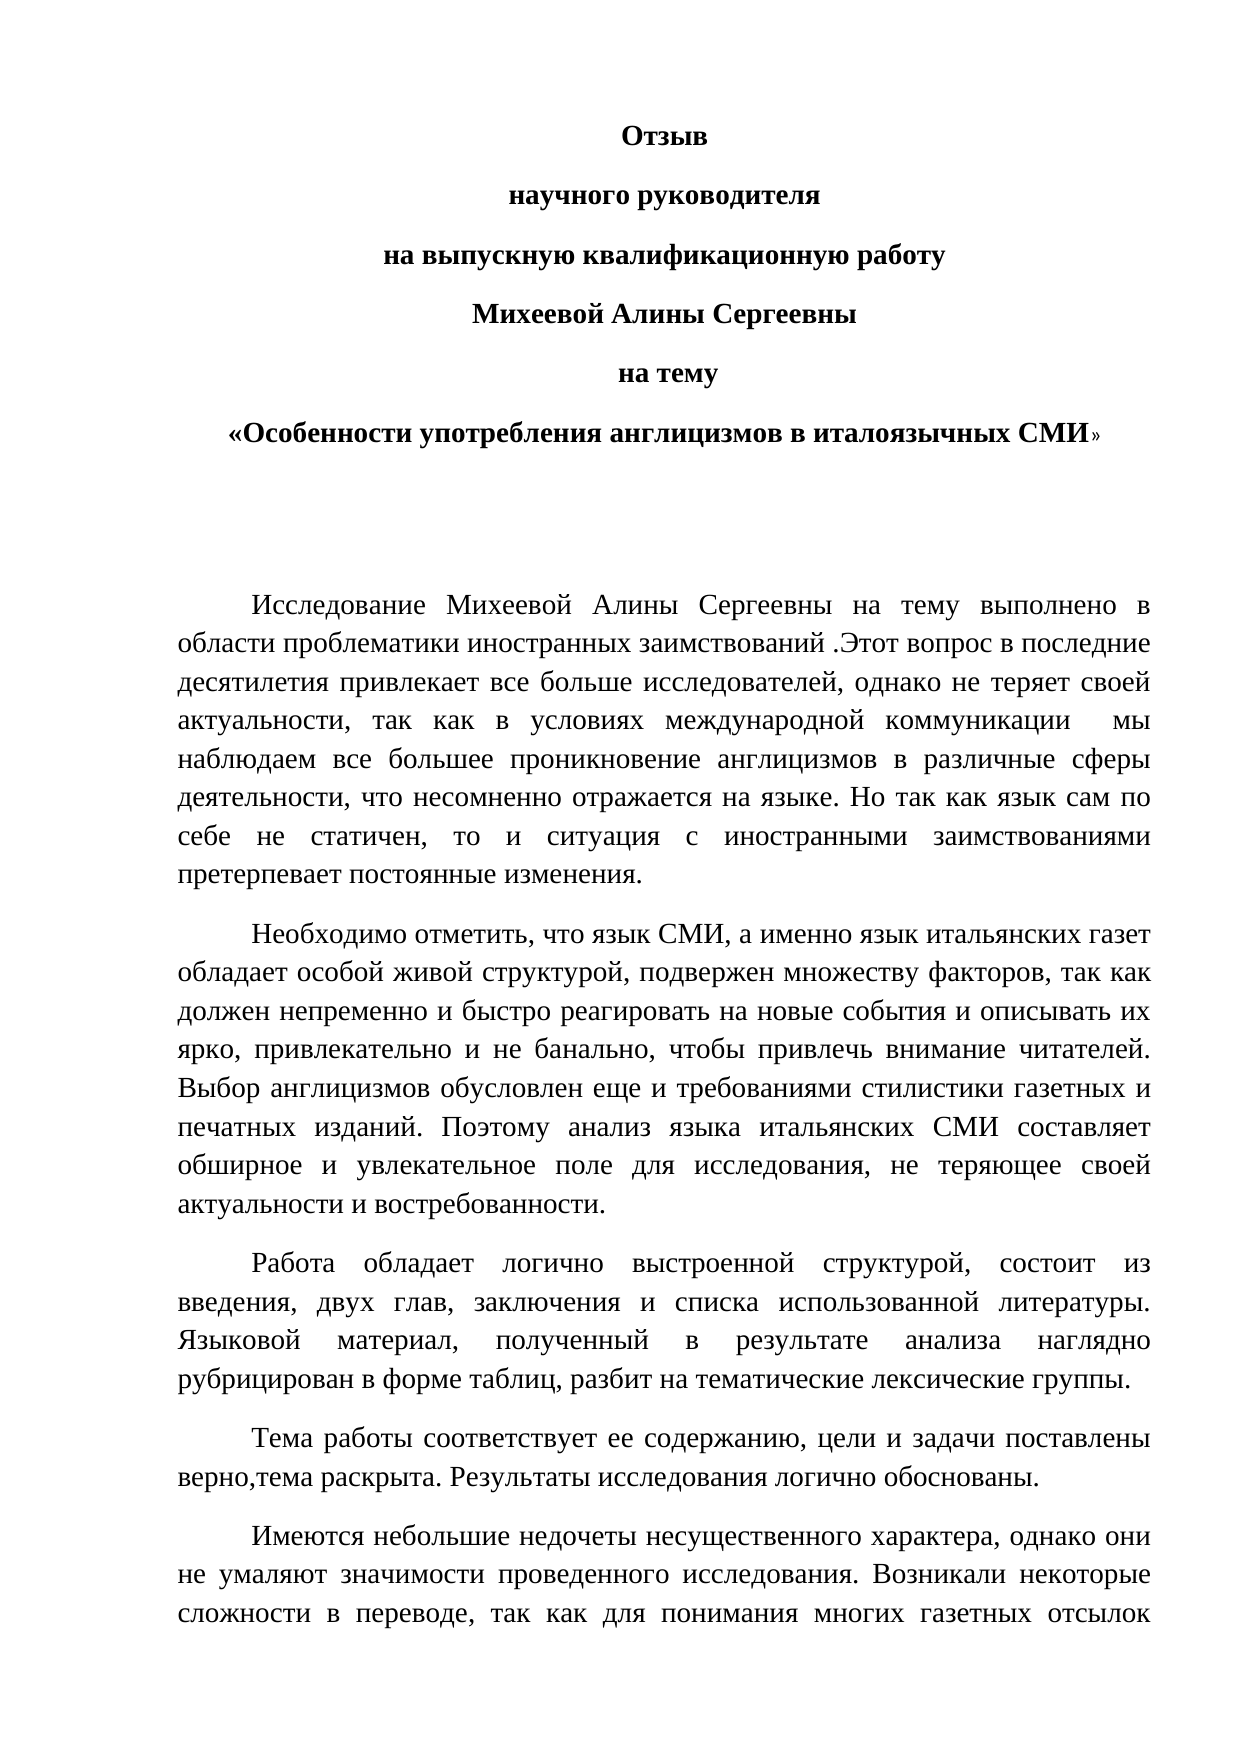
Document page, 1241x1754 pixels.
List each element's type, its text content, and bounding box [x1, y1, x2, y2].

text Отзыв [177, 118, 1152, 152]
text на выпускную квалификационную работу [177, 237, 1152, 270]
text Работа обладает логично выстроенной структурой, состоит из введения, двух глав, заключения и списка использованной литературы. Языковой материал, полученный в результате анализа наглядно рубрицирован в форме таблиц, разбит на тематические лексические группы. [177, 1245, 1152, 1394]
text «Особенности употребления англицизмов в италоязычных СМИ» [177, 415, 1152, 448]
text на тему [177, 356, 1152, 389]
text Тема работы соответствует ее содержанию, цели и задачи поставлены верно,тема раскрыта. Результаты исследования логично обоснованы. [177, 1420, 1152, 1492]
text научного руководителя [177, 177, 1152, 211]
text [177, 1518, 1152, 1629]
text Необходимо отметить, что язык СМИ, а именно язык итальянских газет обладает особой живой структурой, подвержен множеству факторов, так как должен непременно и быстро реагировать на новые события и описывать их ярко, привлекательно и не банально, чтобы привлечь внимание читателей. Выбор англицизмов обусловлен еще и требованиями стилистики газетных и печатных изданий. Поэтому анализ языка итальянских СМИ составляет обширное и увлекательное поле для исследования, не теряющее своей актуальности и востребованности. [177, 916, 1152, 1219]
text Михеевой Алины Сергеевны [177, 296, 1152, 330]
text Исследование Михеевой Алины Сергеевны на тему выполнено в области проблематики иностранных заимствований .Этот вопрос в последние десятилетия привлекает все больше исследователей, однако не теряет своей актуальности, так как в условиях международной коммуникации мы наблюдаем все большее проникновение англицизмов в различные сферы деятельности, что несомненно отражается на языке. Но так как язык сам по себе не статичен, то и ситуация с иностранными заимствованиями претерпевает постоянные изменения. [177, 587, 1152, 890]
